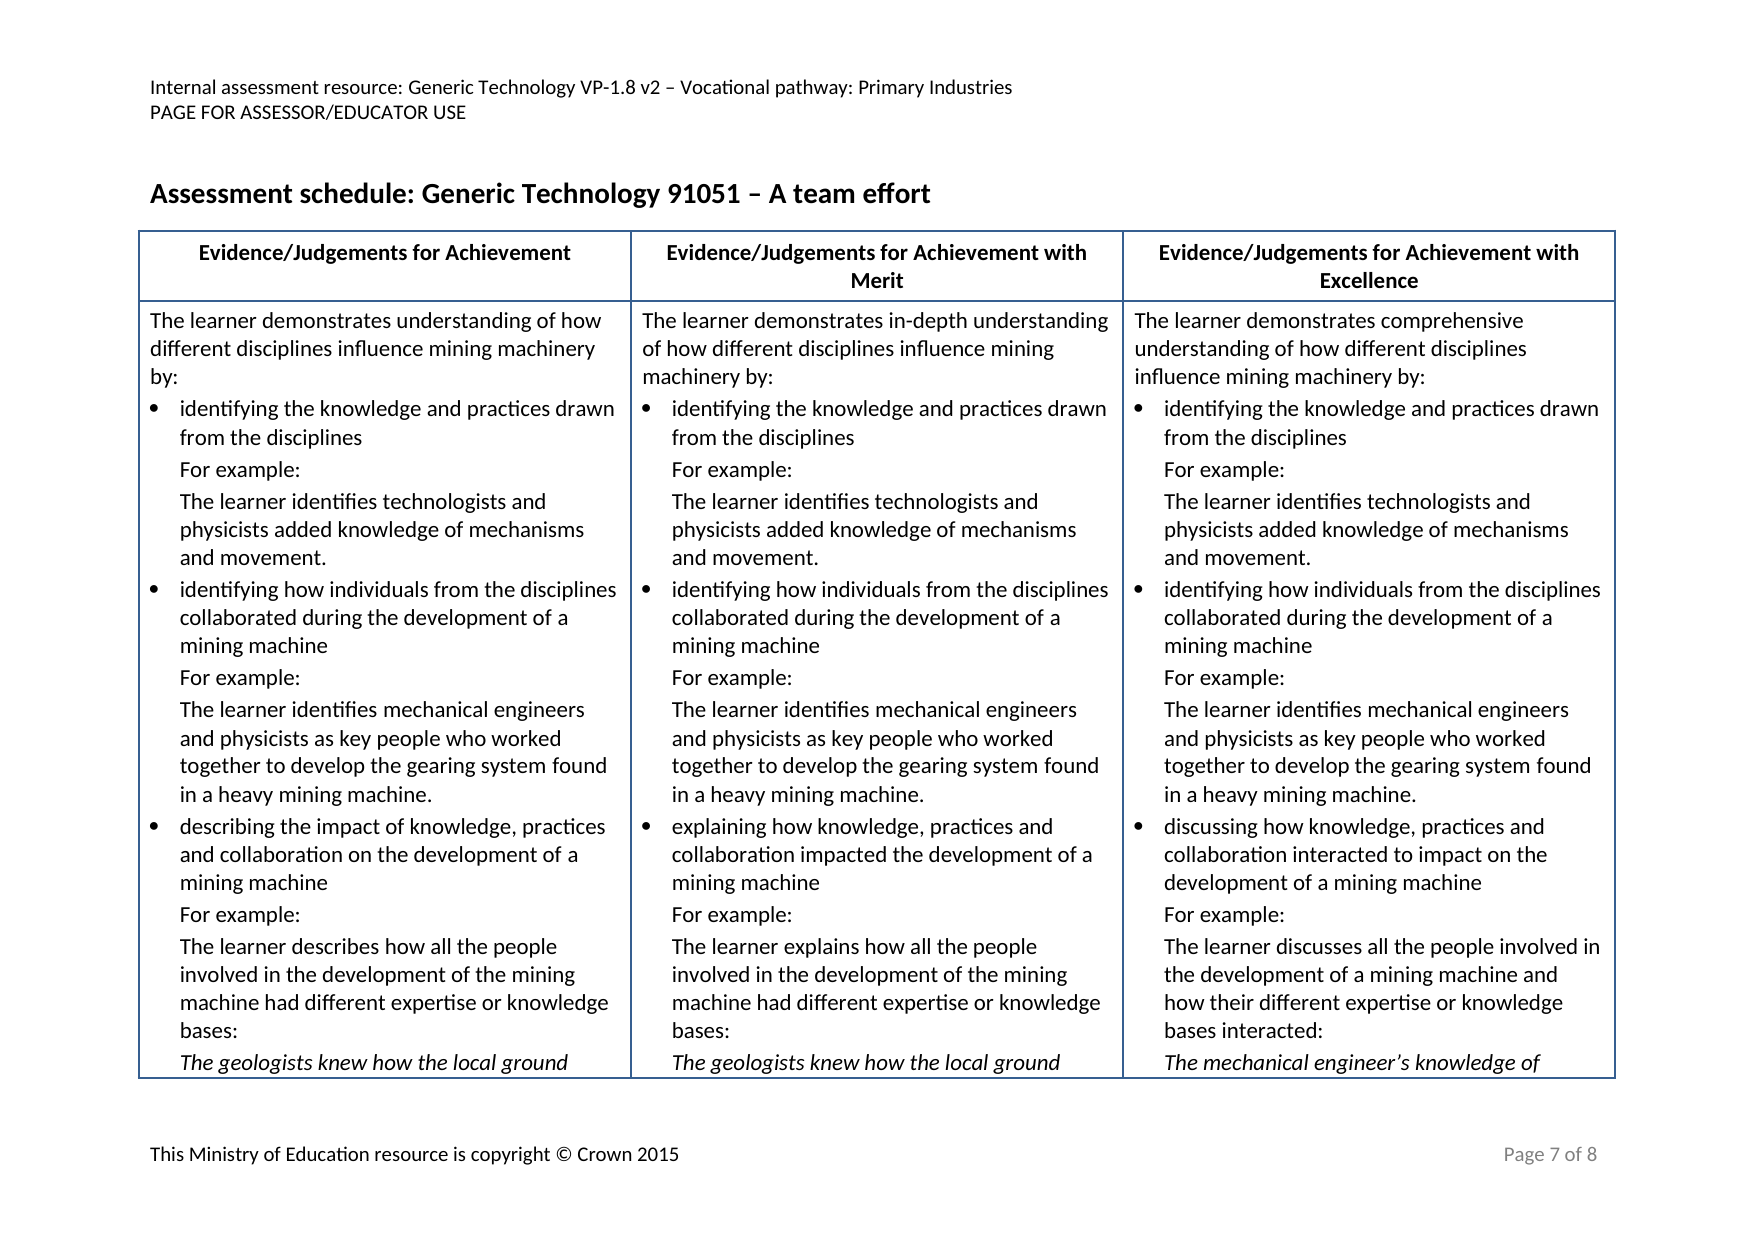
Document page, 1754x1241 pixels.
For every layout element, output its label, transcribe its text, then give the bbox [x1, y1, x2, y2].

table_header Evidence/Judgements for Achievement [140, 232, 630, 300]
table_header Evidence/Judgements for Achievement with Merit [632, 232, 1122, 300]
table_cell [140, 302, 630, 1077]
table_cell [1124, 302, 1614, 1077]
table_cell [632, 302, 1122, 1077]
subtitle Assessment schedule: – [150, 175, 1604, 211]
table_header Evidence/Judgements for Achievement with Excellence [1124, 232, 1614, 300]
